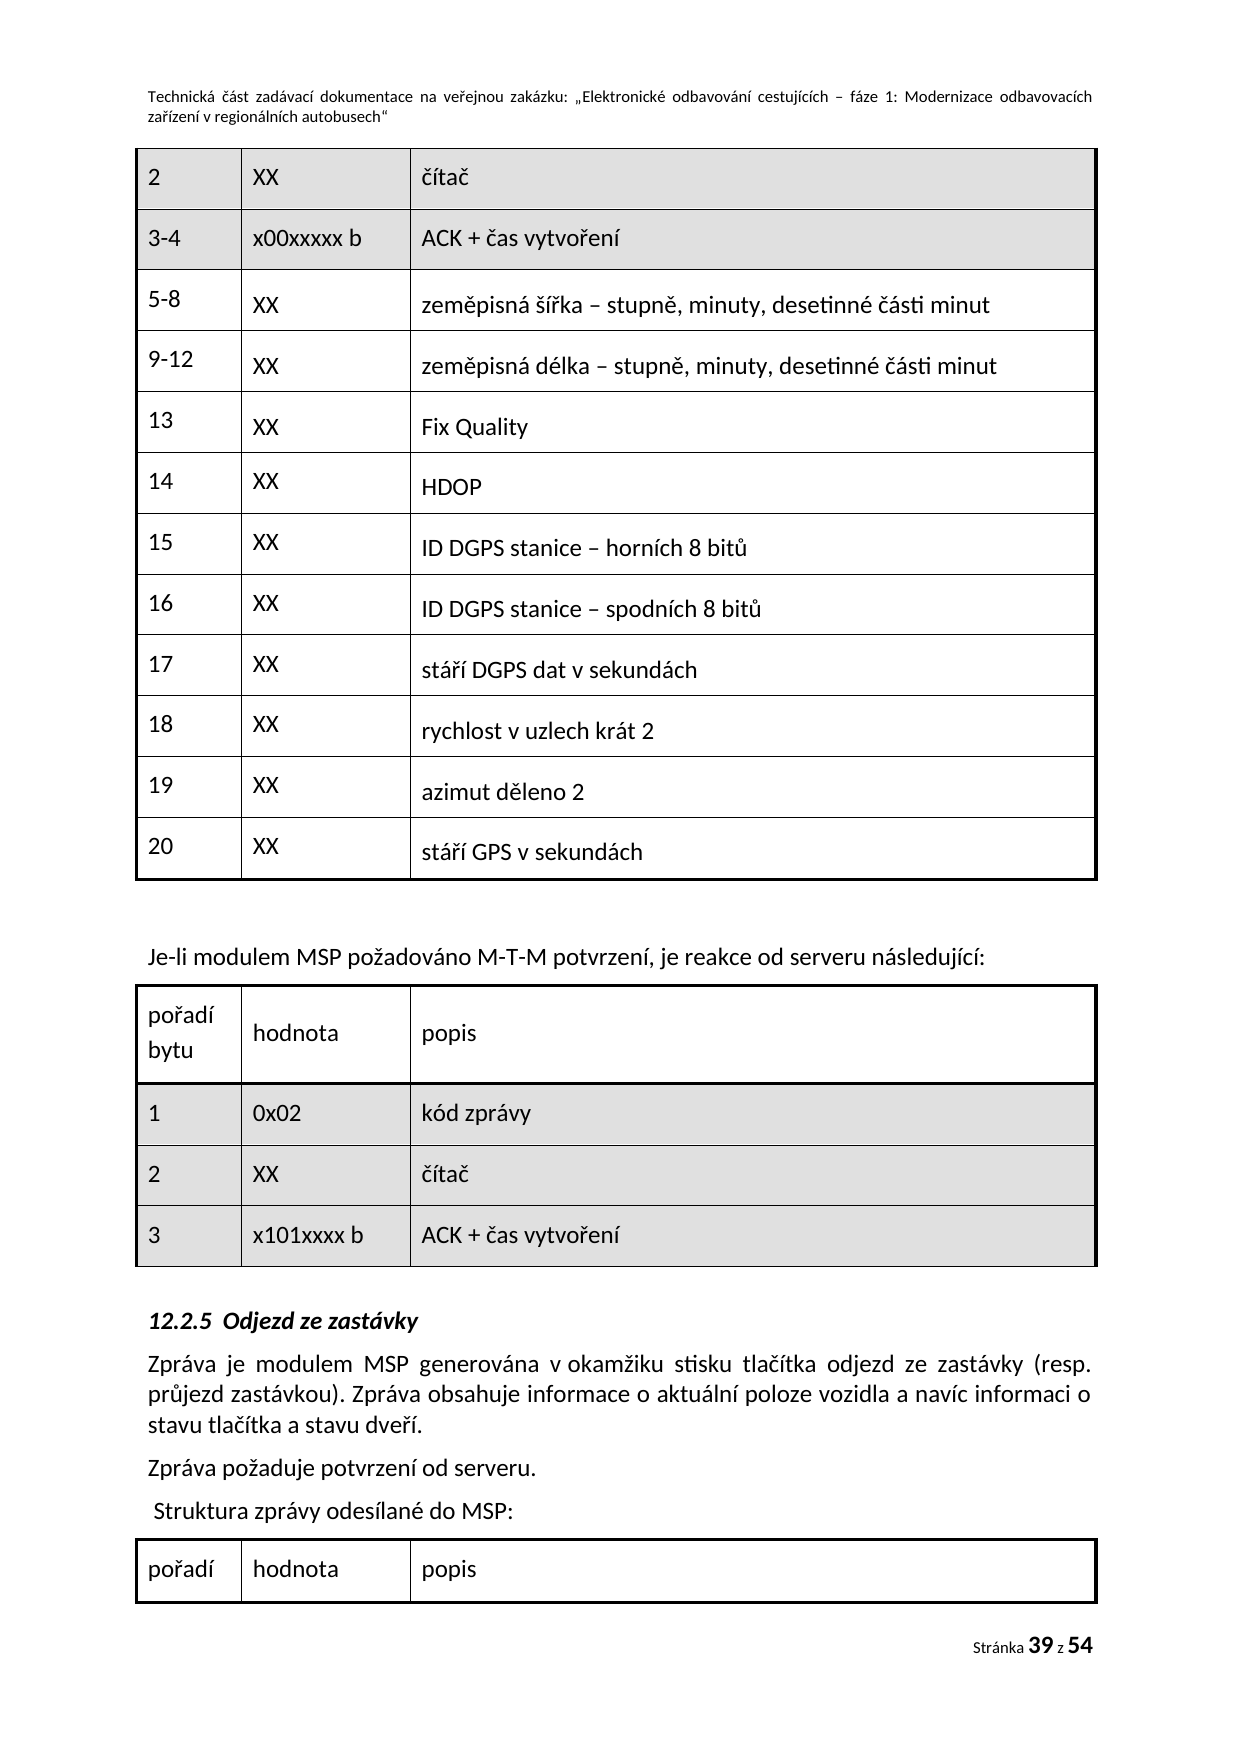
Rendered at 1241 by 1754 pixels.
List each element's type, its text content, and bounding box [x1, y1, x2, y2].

table_cell XX [242, 392, 410, 452]
subtitle Odjezd ze zastávky [148, 1305, 1093, 1335]
table_cell stáří DGPS dat v sekundách [411, 635, 1094, 695]
table_cell ACK + čas vytvoření [411, 210, 1094, 269]
table_cell azimut děleno 2 [411, 757, 1094, 817]
table_cell XX [242, 149, 410, 208]
table_header pořadí bytu [138, 987, 241, 1082]
table_cell 5-8 [138, 270, 241, 330]
table_cell XX [242, 818, 410, 878]
table_cell XX [242, 575, 410, 634]
table_cell ID DGPS stanice – horních 8 bitů [411, 514, 1094, 573]
table_header hodnota [242, 1541, 410, 1601]
table_cell 0x02 [242, 1085, 410, 1144]
table_cell XX [242, 270, 410, 330]
table_cell 2 [138, 149, 241, 208]
table_cell XX [242, 1146, 410, 1205]
text Struktura zprávy odesílané do MSP: [148, 1495, 1093, 1525]
table_header pořadí bytu [138, 1541, 241, 1601]
table_cell x101xxxx b [242, 1206, 410, 1266]
table_cell 3-4 [138, 210, 241, 269]
table_cell XX [242, 757, 410, 817]
table_cell kód zprávy [411, 1085, 1094, 1144]
table_cell ID DGPS stanice – spodních 8 bitů [411, 575, 1094, 634]
table_cell x00xxxxx b [242, 210, 410, 269]
table_cell XX [242, 696, 410, 756]
table_cell 14 [138, 453, 241, 513]
table_cell 20 [138, 818, 241, 878]
table_cell zeměpisná šířka – stupně, minuty, desetinné části minut [411, 270, 1094, 330]
table_cell Fix Quality [411, 392, 1094, 452]
table_cell 19 [138, 757, 241, 817]
table_cell 18 [138, 696, 241, 756]
table_cell rychlost v uzlech krát 2 [411, 696, 1094, 756]
table_cell stáří GPS v sekundách [411, 818, 1094, 878]
table_cell čítač [411, 1146, 1094, 1205]
table_cell XX [242, 453, 410, 513]
table_header popis [411, 1541, 1094, 1601]
table_cell zeměpisná délka – stupně, minuty, desetinné části minut [411, 331, 1094, 391]
table_cell HDOP [411, 453, 1094, 513]
table_cell 9-12 [138, 331, 241, 391]
table_header popis [411, 987, 1094, 1082]
table_cell 3 [138, 1206, 241, 1266]
text Zpráva požaduje potvrzení od serveru. [148, 1452, 1093, 1482]
table_cell 16 [138, 575, 241, 634]
text Zpráva je modulem MSP generována v okamžiku stisku tlačítka odjezd ze zastávky (resp. průjezd zastávkou). Zpráva obsahuje informace o aktuální poloze vozidla a navíc informaci o stavu tlačítka a stavu dveří. [148, 1348, 1093, 1439]
table_cell XX [242, 635, 410, 695]
table_cell XX [242, 514, 410, 573]
table_cell XX [242, 331, 410, 391]
table_cell čítač [411, 149, 1094, 208]
table_header hodnota [242, 987, 410, 1082]
table_cell 1 [138, 1085, 241, 1144]
text Je-li modulem MSP požadováno M-T-M potvrzení, je reakce od serveru následující: [148, 941, 1093, 971]
table_cell 17 [138, 635, 241, 695]
table_cell 15 [138, 514, 241, 573]
table_cell 2 [138, 1146, 241, 1205]
table_cell 13 [138, 392, 241, 452]
table_cell ACK + čas vytvoření [411, 1206, 1094, 1266]
